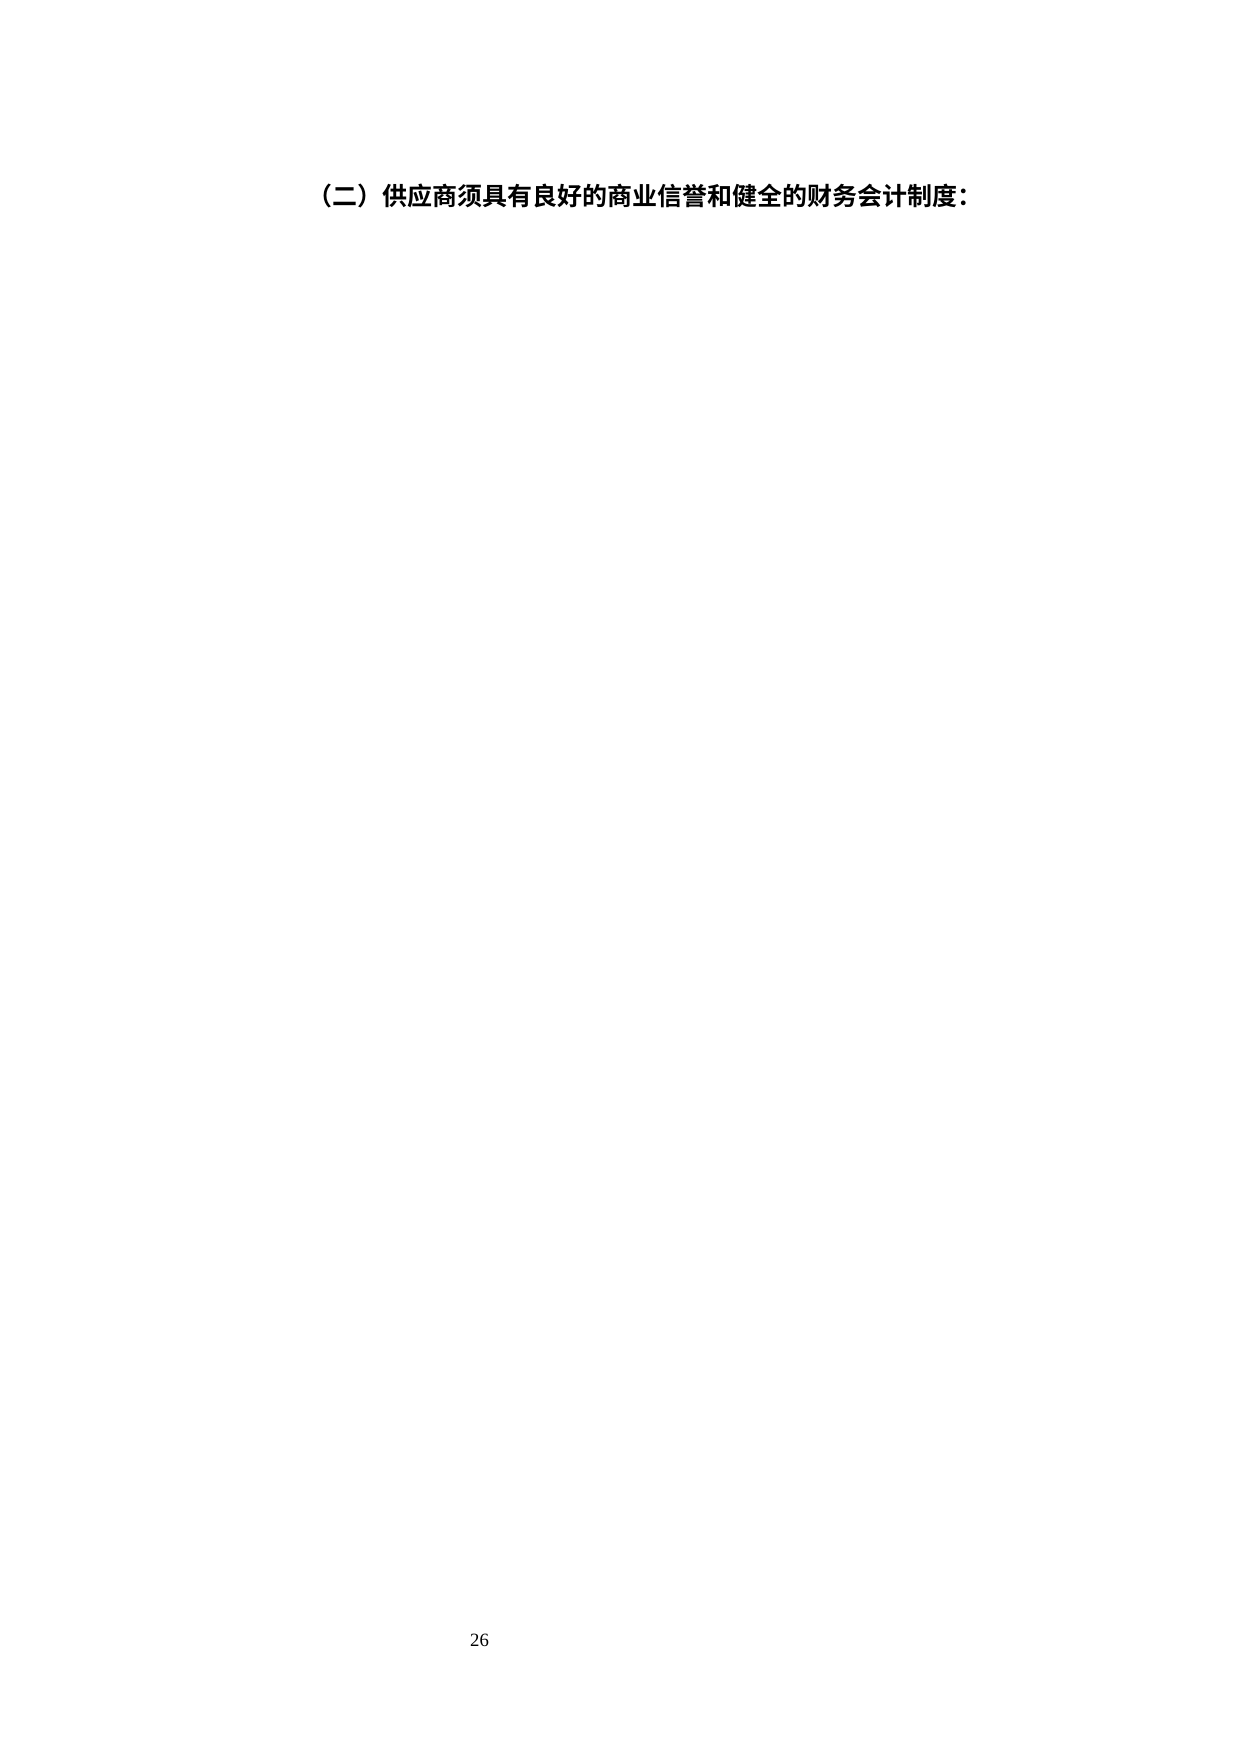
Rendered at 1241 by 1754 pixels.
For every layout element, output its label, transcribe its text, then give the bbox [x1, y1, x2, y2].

subtitle （二）供应商须具有良好的商业信誉和健全的财务会计制度： [187, 162, 1053, 227]
